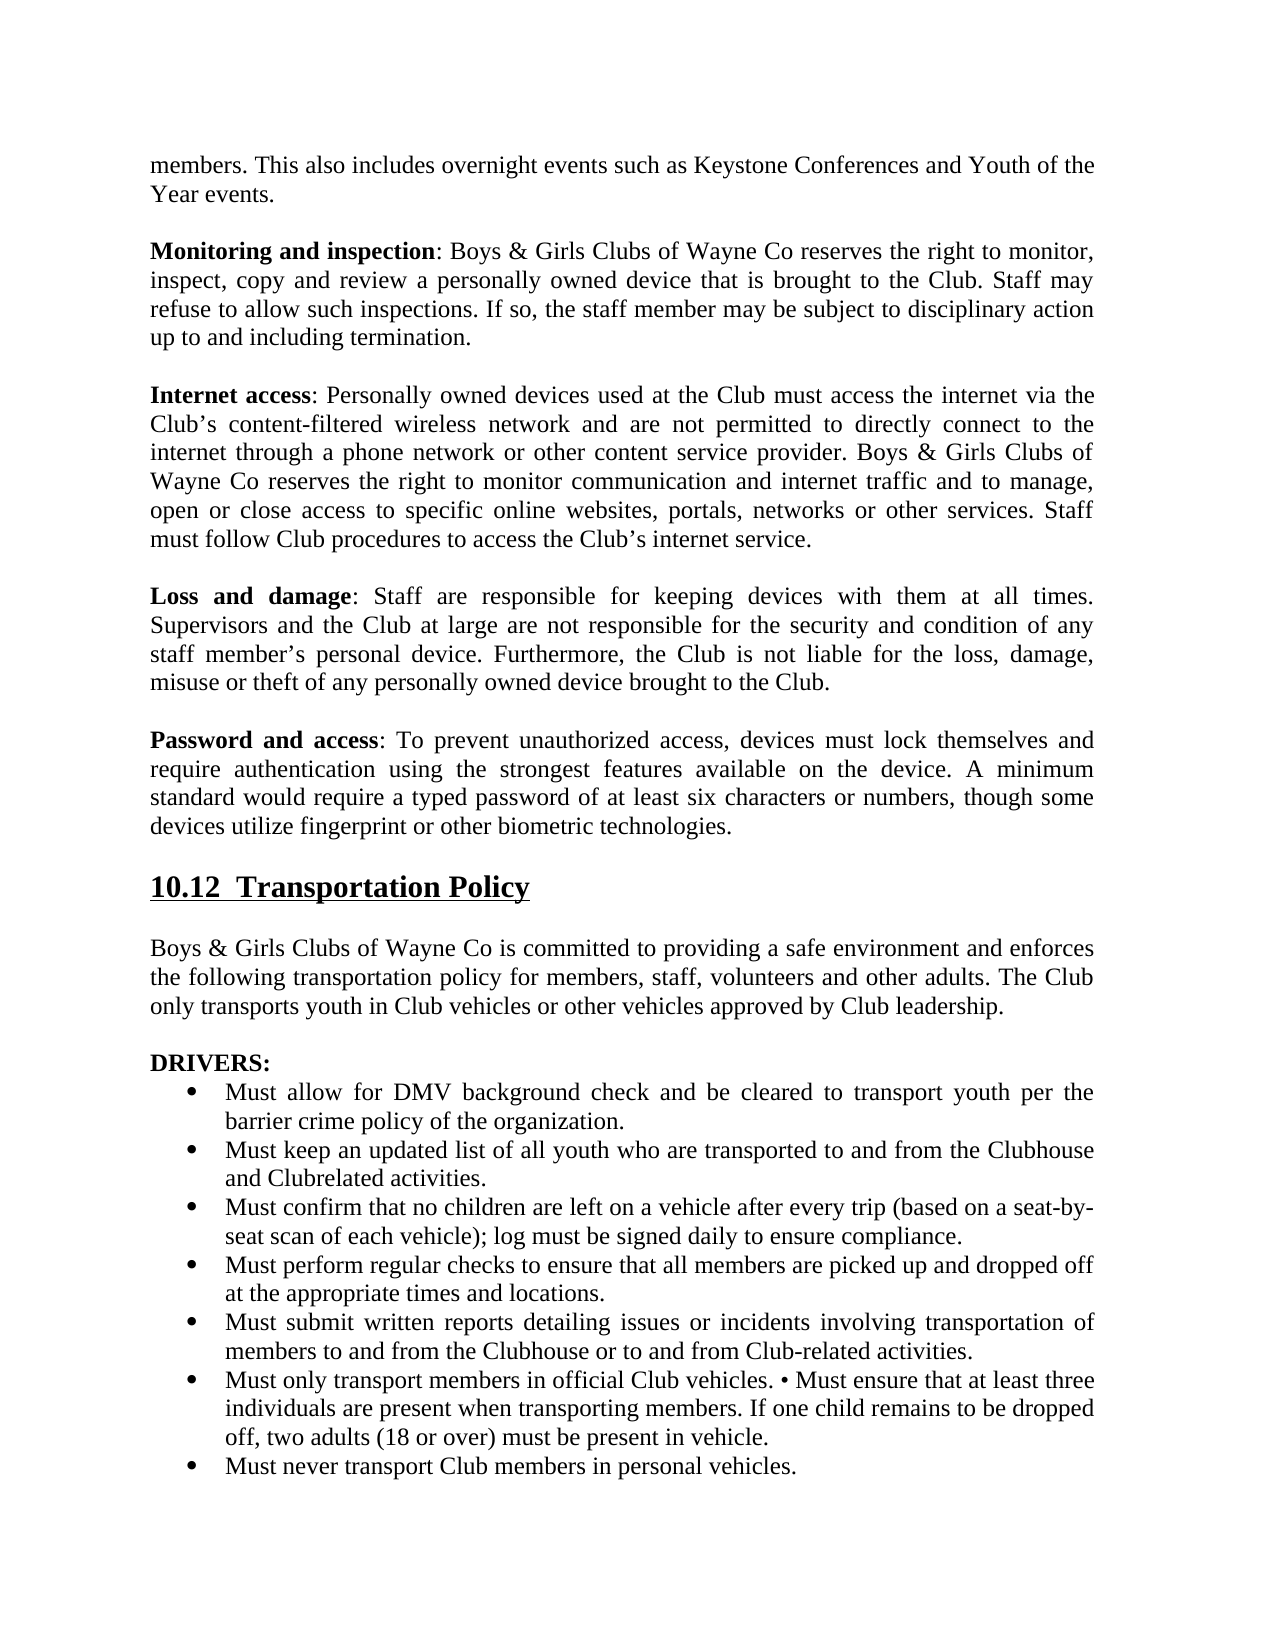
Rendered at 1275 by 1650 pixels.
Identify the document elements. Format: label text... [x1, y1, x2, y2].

list Must only transport members in official Club vehicles. • Must ensure that at least three individuals are present when transporting members. If one child remains to be dropped off, two adults (18 or over) must be present in vehicle. [187, 1365, 1095, 1451]
text Boys & Girls Clubs of Wayne Co is committed to providing a safe environment and enforces the following transportation policy for members, staff, volunteers and other adults. The Club only transports youth in Club vehicles or other vehicles approved by Club leadership. [150, 933, 1095, 1020]
text Loss and damage: Staff are responsible for keeping devices with them at all times. Supervisors and the Club at large are not responsible for the security and condition of any staff member’s personal device. Furthermore, the Club is not liable for the loss, damage, misuse or theft of any personally owned device brought to the Club. [150, 581, 1095, 696]
text DRIVERS: [150, 1048, 1095, 1077]
text Internet access: Personally owned devices used at the Club must access the internet via the Club’s content-filtered wireless network and are not permitted to directly connect to the internet through a phone network or other content service provider. Boys & Girls Clubs of Wayne Co reserves the right to monitor communication and internet traffic and to manage, open or close access to specific online websites, portals, networks or other services. Staff must follow Club procedures to access the Club’s internet service. [150, 380, 1095, 552]
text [150, 150, 1095, 207]
list Must never transport Club members in personal vehicles. [187, 1451, 1095, 1480]
text Monitoring and inspection: Boys & Girls Clubs of Wayne Co reserves the right to monitor, inspect, copy and review a personally owned device that is brought to the Club. Staff may refuse to allow such inspections. If so, the staff member may be subject to disciplinary action up to and including termination. [150, 236, 1095, 351]
list Must confirm that no children are left on a vehicle after every trip (based on a seat-by-seat scan of each vehicle); log must be signed daily to ensure compliance. [187, 1192, 1095, 1250]
list Must keep an updated list of all youth who are transported to and from the Clubhouse and Clubrelated activities. [187, 1135, 1095, 1192]
text Password and access: To prevent unauthorized access, devices must lock themselves and require authentication using the strongest features available on the device. A minimum standard would require a typed password of at least six characters or numbers, though some devices utilize fingerprint or other biometric technologies. [150, 725, 1095, 840]
list Must allow for DMV background check and be cleared to transport youth per the barrier crime policy of the organization. [187, 1077, 1095, 1135]
text 10.12 Transportation Policy [150, 869, 1095, 905]
list Must perform regular checks to ensure that all members are picked up and dropped off at the appropriate times and locations. [187, 1250, 1095, 1307]
list Must submit written reports detailing issues or incidents involving transportation of members to and from the Clubhouse or to and from Club-related activities. [187, 1307, 1095, 1365]
